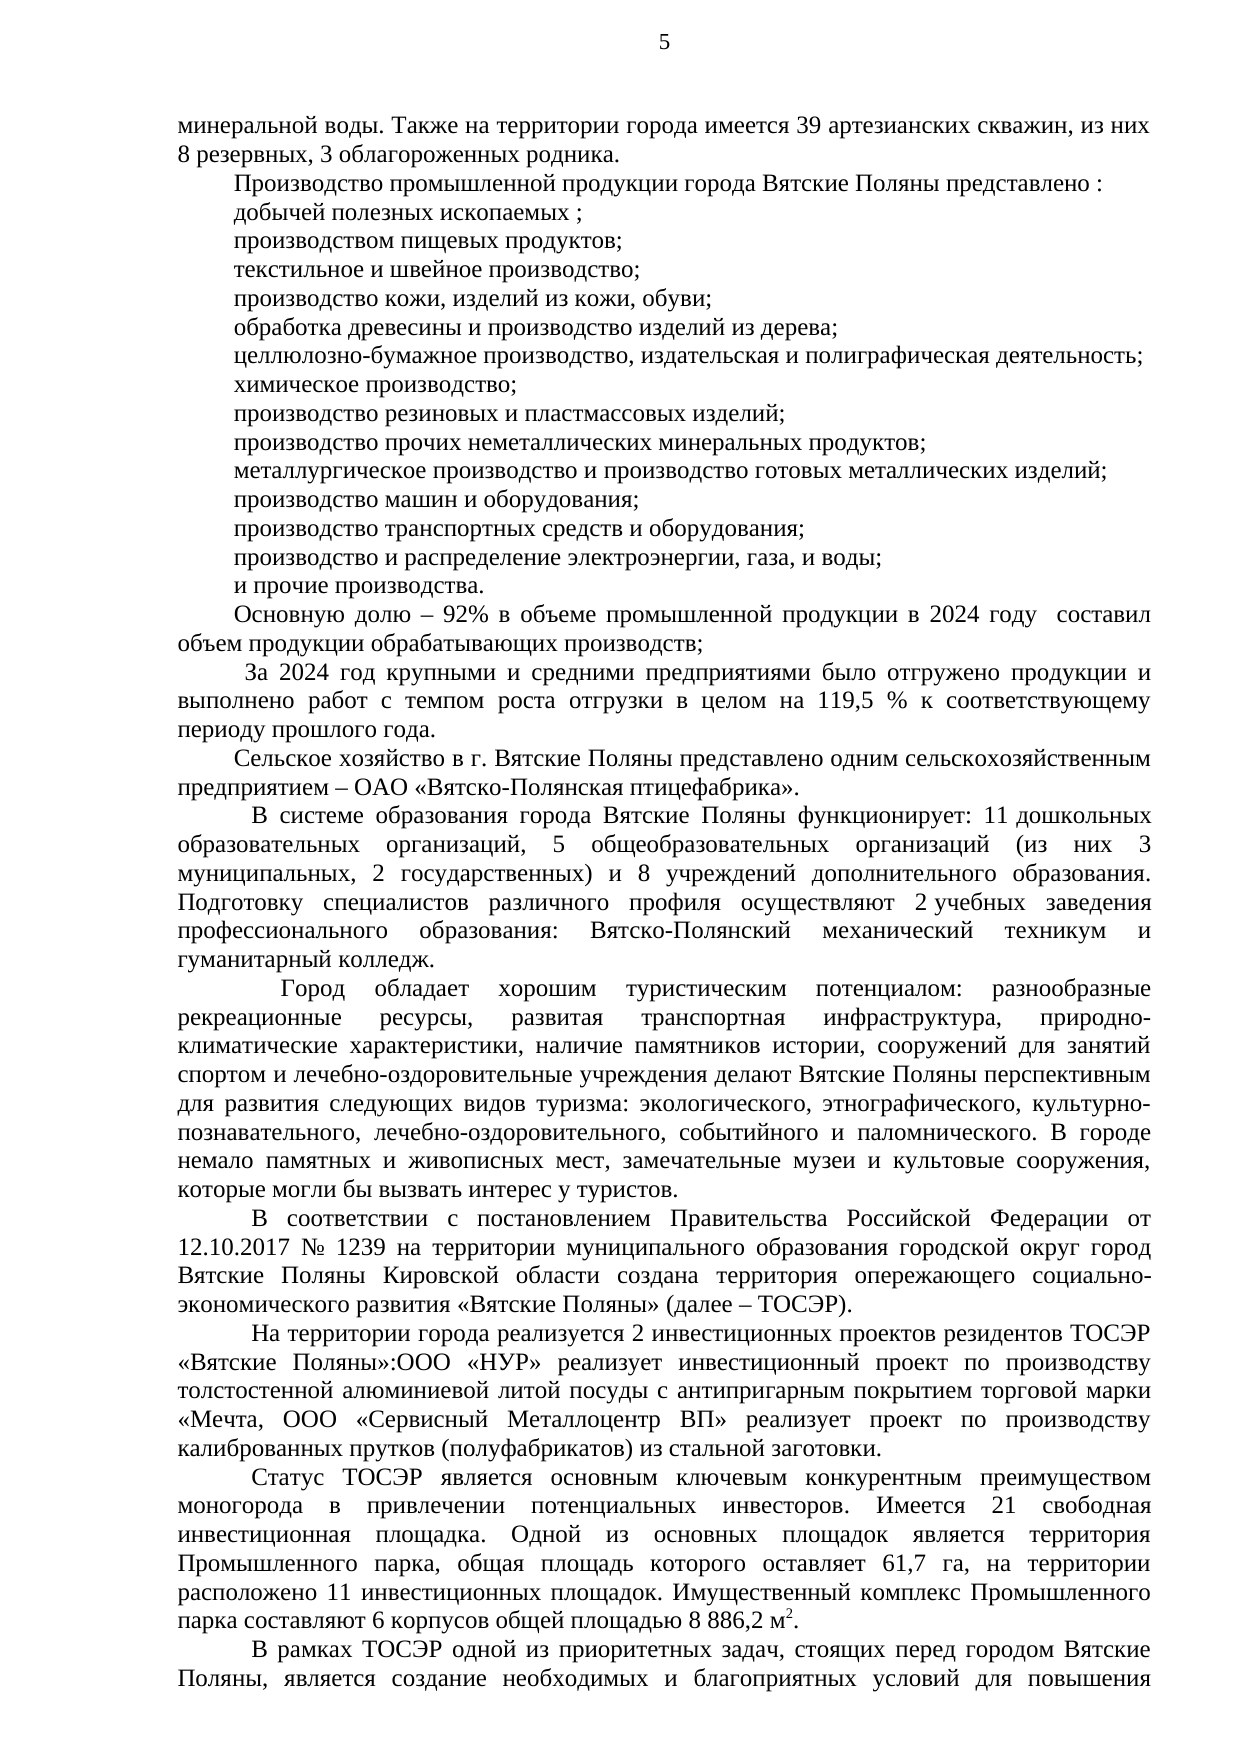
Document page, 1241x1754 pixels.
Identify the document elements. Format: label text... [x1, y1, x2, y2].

text За 2024 год крупными и средними предприятиями было отгружено продукции и выполнено работ с темпом роста отгрузки в целом на 119,5 % к соответствующему периоду прошлого года. [177, 657, 1152, 743]
text металлургическое производство и производство готовых металлических изделий; [177, 455, 1152, 484]
text Сельское хозяйство в г. Вятские Поляны представлено одним сельскохозяйственным предприятием – ОАО «Вятско-Полянская птицефабрика». [177, 743, 1152, 800]
text и прочие производства. [177, 570, 1152, 599]
list Статус ТОСЭР является основным ключевым конкурентным преимуществом моногорода в привлечении потенциальных инвесторов. Имеется 21 свободная инвестиционная площадка. Одной из основных площадок является территория Промышленного парка, общая площадь которого оставляет 61,7 га, на территории расположено 11 инвестиционных площадок. Имущественный комплекс Промышленного парка составляют 6 корпусов общей площадью 8 886,2 м2. [177, 1462, 1152, 1634]
text химическое производство; [177, 369, 1152, 398]
text производство кожи, изделий из кожи, обуви; [177, 283, 1152, 312]
text Производство промышленной продукции города Вятские Поляны представлено : [177, 168, 1152, 197]
text производство прочих неметаллических минеральных продуктов; [177, 427, 1152, 455]
text производством пищевых продуктов; [177, 225, 1152, 254]
text обработка древесины и производство изделий из дерева; [177, 312, 1152, 340]
text производство резиновых и пластмассовых изделий; [177, 398, 1152, 427]
text производство машин и оборудования; [177, 484, 1152, 513]
text Город обладает хорошим туристическим потенциалом: разнообразные рекреационные ресурсы, развитая транспортная инфраструктура, природно-климатические характеристики, наличие памятников истории, сооружений для занятий спортом и лечебно-оздоровительные учреждения делают Вятские Поляны перспективным для развития следующих видов туризма: экологического, этнографического, культурно-познавательного, лечебно-оздоровительного, событийного и паломнического. В городе немало памятных и живописных мест, замечательные музеи и культовые сооружения, которые могли бы вызвать интерес у туристов. [177, 973, 1152, 1203]
text добычей полезных ископаемых ; [177, 197, 1152, 225]
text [177, 1634, 1152, 1692]
text Основную долю – 92% в объеме промышленной продукции в 2024 году составил объем продукции обрабатывающих производств; [177, 599, 1152, 657]
text целлюлозно-бумажное производство, издательская и полиграфическая деятельность; [177, 340, 1152, 369]
text производство и распределение электроэнергии, газа, и воды; [177, 542, 1152, 570]
text производство транспортных средств и оборудования; [177, 513, 1152, 542]
text В соответствии с постановлением Правительства Российской Федерации от 12.10.2017 № 1239 на территории муниципального образования городской округ город Вятские Поляны Кировской области создана территория опережающего социально-экономического развития «Вятские Поляны» (далее – ТОСЭР). [177, 1203, 1152, 1318]
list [177, 110, 1152, 168]
text На территории города реализуется 2 инвестиционных проектов резидентов ТОСЭР «Вятские Поляны»:ООО «НУР» реализует инвестиционный проект по производству толстостенной алюминиевой литой посуды с антипригарным покрытием торговой марки «Мечта, ООО «Сервисный Металлоцентр ВП» реализует проект по производству калиброванных прутков (полуфабрикатов) из стальной заготовки. [177, 1318, 1152, 1462]
text В системе образования города Вятские Поляны функционирует: 11 дошкольных образовательных организаций, 5 общеобразовательных организаций (из них 3 муниципальных, 2 государственных) и 8 учреждений дополнительного образования. Подготовку специалистов различного профиля осуществляют 2 учебных заведения профессионального образования: Вятско-Полянский механический техникум и гуманитарный колледж. [177, 800, 1152, 973]
text текстильное и швейное производство; [177, 254, 1152, 283]
